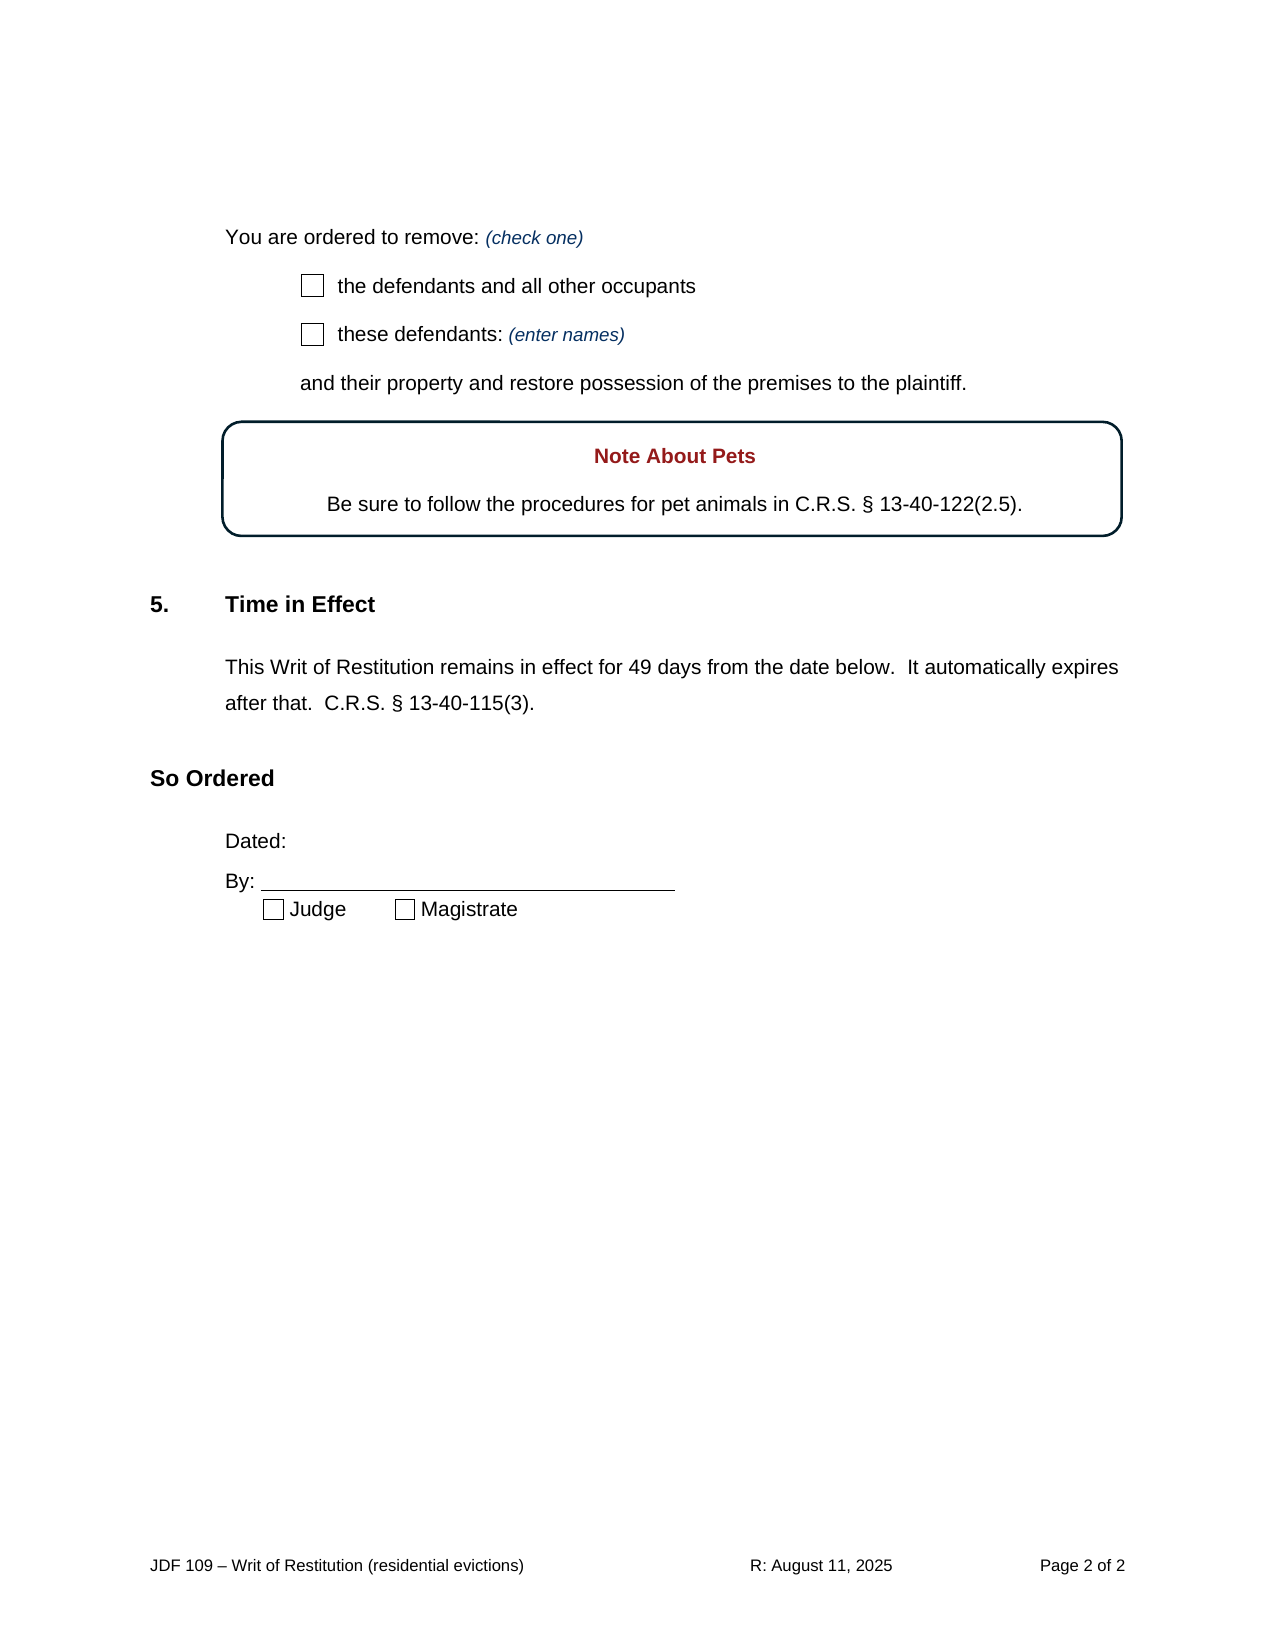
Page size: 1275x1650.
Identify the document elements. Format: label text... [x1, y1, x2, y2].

text By: [225, 869, 1125, 893]
text Be sure to follow the procedures for pet animals in C.R.S. § 13-40-122(2.5). [225, 492, 1125, 516]
text This Writ of Restitution remains in effect for 49 days from the date below. It automatically expires after that. C.R.S. § 13-40-115(3). [225, 655, 1125, 715]
text Dated: [225, 829, 1125, 853]
text these defendants: (enter names) [300, 322, 1125, 346]
text the defendants and all other occupants [300, 273, 1125, 297]
text You are ordered to remove: (check one) [225, 225, 1125, 249]
text and their property and restore possession of the premises to the plaintiff. [300, 370, 1125, 394]
subtitle Note About Pets [225, 444, 1125, 468]
subtitle So Ordered [150, 764, 1125, 791]
text Judge Magistrate [262, 896, 1125, 920]
subtitle 5. Time in Effect [150, 591, 1125, 617]
